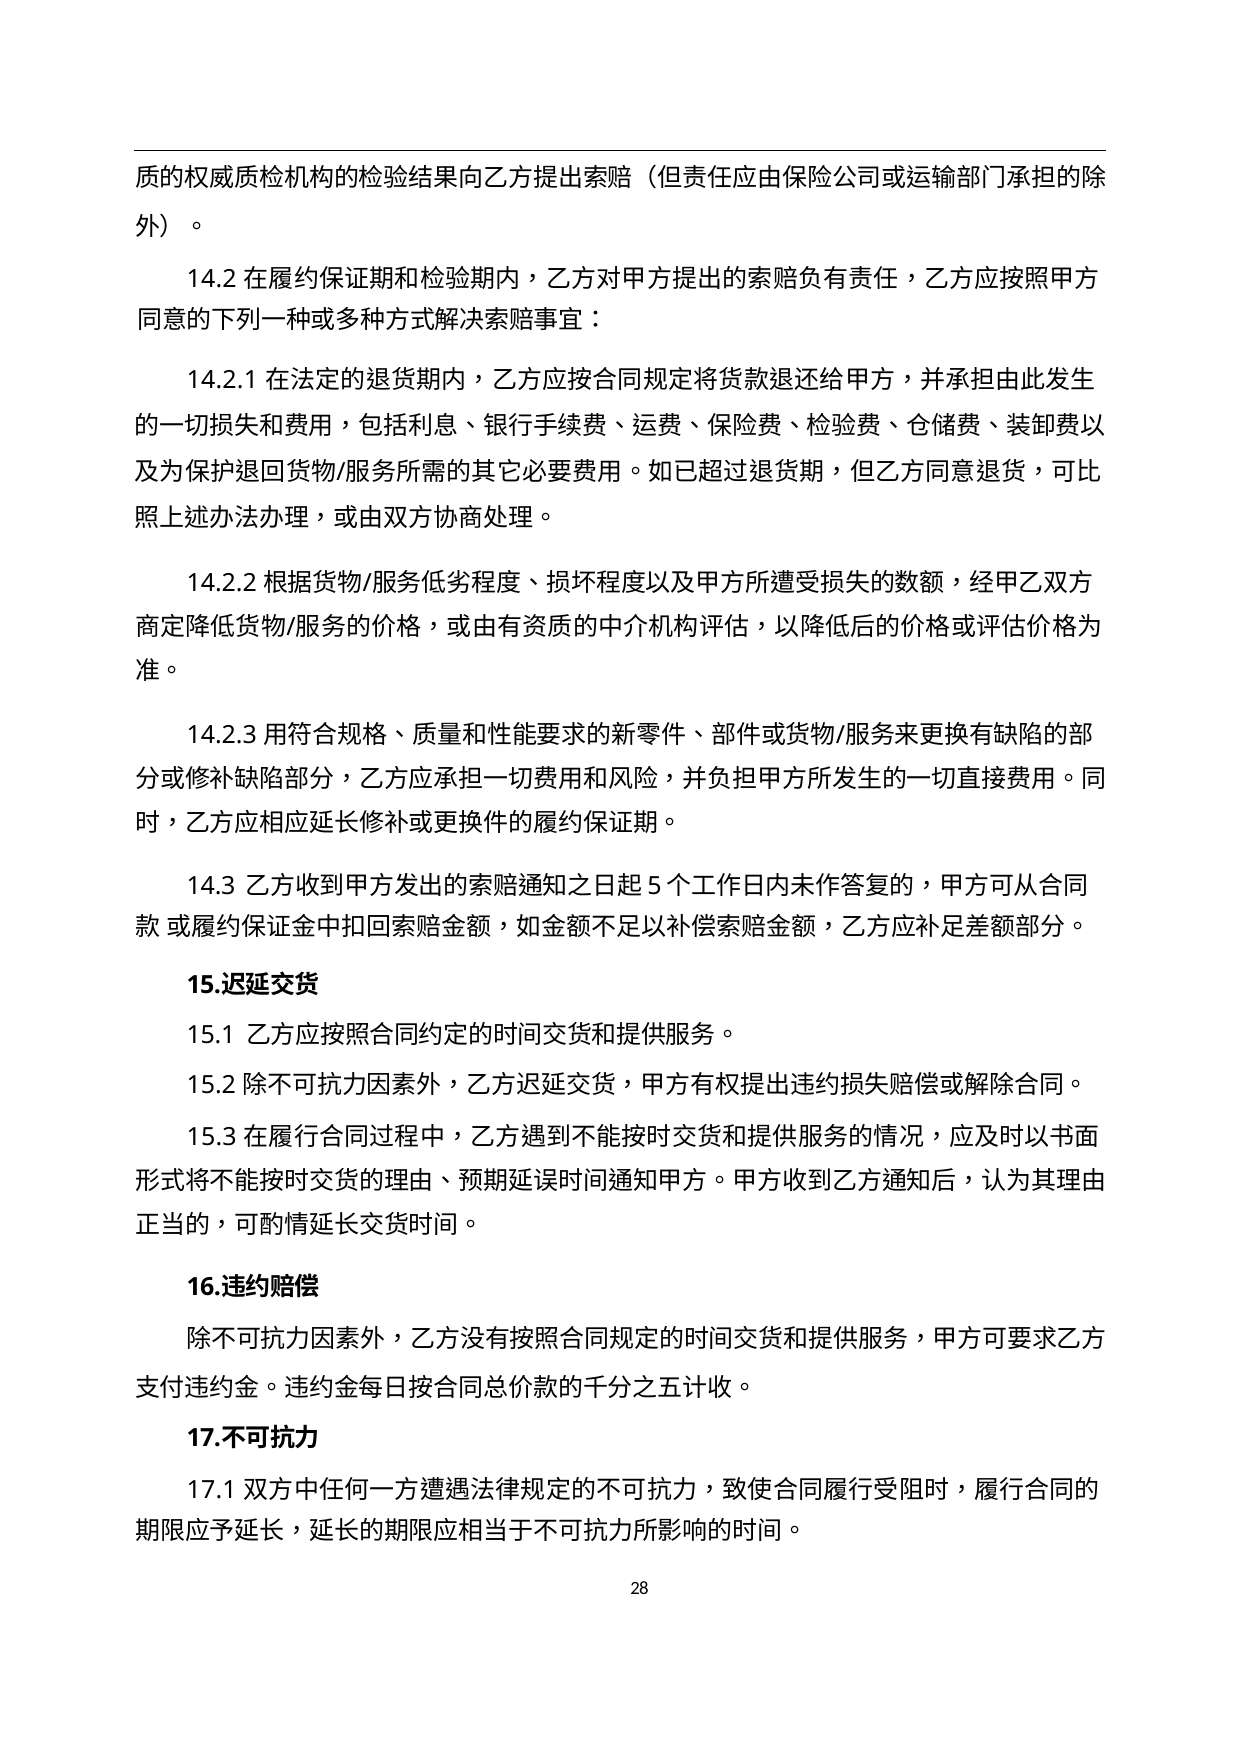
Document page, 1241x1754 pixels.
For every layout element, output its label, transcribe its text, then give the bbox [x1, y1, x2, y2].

text 15.迟延交货 [186, 969, 1107, 1000]
text 14.2.1 在法定的退货期内，乙方应按合同规定将货款退还给甲方，并承担由此发生 的一切损失和费用，包括利息、银行手续费、运费、保险费、检验费、仓储费、装卸费以 及为保护退回货物/服务所需的其它必要费用。如已超过退货期，但乙方同意退货，可比 照上述办法办理，或由双方协商处理。 [134, 362, 1107, 533]
text 14.2.3 用符合规格、质量和性能要求的新零件、部件或货物/服务来更换有缺陷的部 分或修补缺陷部分，乙方应承担一切费用和风险，并负担甲方所发生的一切直接费用。同 时，乙方应相应延长修补或更换件的履约保证期。 [135, 716, 1107, 839]
text 14.2.2 根据货物/服务低劣程度、损坏程度以及甲方所遭受损失的数额，经甲乙双方 商定降低货物/服务的价格，或由有资质的中介机构评估，以降低后的价格或评估价格为 准。 [135, 564, 1107, 687]
text 17.不可抗力 [186, 1422, 1107, 1453]
text 15.3 在履行合同过程中，乙方遇到不能按时交货和提供服务的情况，应及时以书面 形式将不能按时交货的理由、预期延误时间通知甲方。甲方收到乙方通知后，认为其理由 正当的，可酌情延长交货时间。 [135, 1118, 1107, 1241]
text 14.2 在履约保证期和检验期内，乙方对甲方提出的索赔负有责任，乙方应按照甲方 同意的下列一种或多种方式解决索赔事宜： [137, 260, 1107, 336]
text 15.2 除不可抗力因素外，乙方迟延交货，甲方有权提出违约损失赔偿或解除合同。 [186, 1068, 1107, 1099]
text 除不可抗力因素外，乙方没有按照合同规定的时间交货和提供服务，甲方可要求乙方 支付违约金。违约金每日按合同总价款的千分之五计收。 [135, 1321, 1107, 1403]
text 16.违约赔偿 [186, 1270, 1107, 1301]
text 17.1 双方中任何一方遭遇法律规定的不可抗力，致使合同履行受阻时，履行合同的 期限应予延长，延长的期限应相当于不可抗力所影响的时间。 [135, 1472, 1107, 1546]
text 14.3 乙方收到甲方发出的索赔通知之日起5个工作日内未作答复的，甲方可从合同款 或履约保证金中扣回索赔金额，如金额不足以补偿索赔金额，乙方应补足差额部分。 [135, 868, 1107, 943]
text 15.1 乙方应按照合同约定的时间交货和提供服务。 [186, 1018, 1107, 1049]
text 质的权威质检机构的检验结果向乙方提出索赔（但责任应由保险公司或运输部门承担的除 外）。 [135, 159, 1107, 242]
